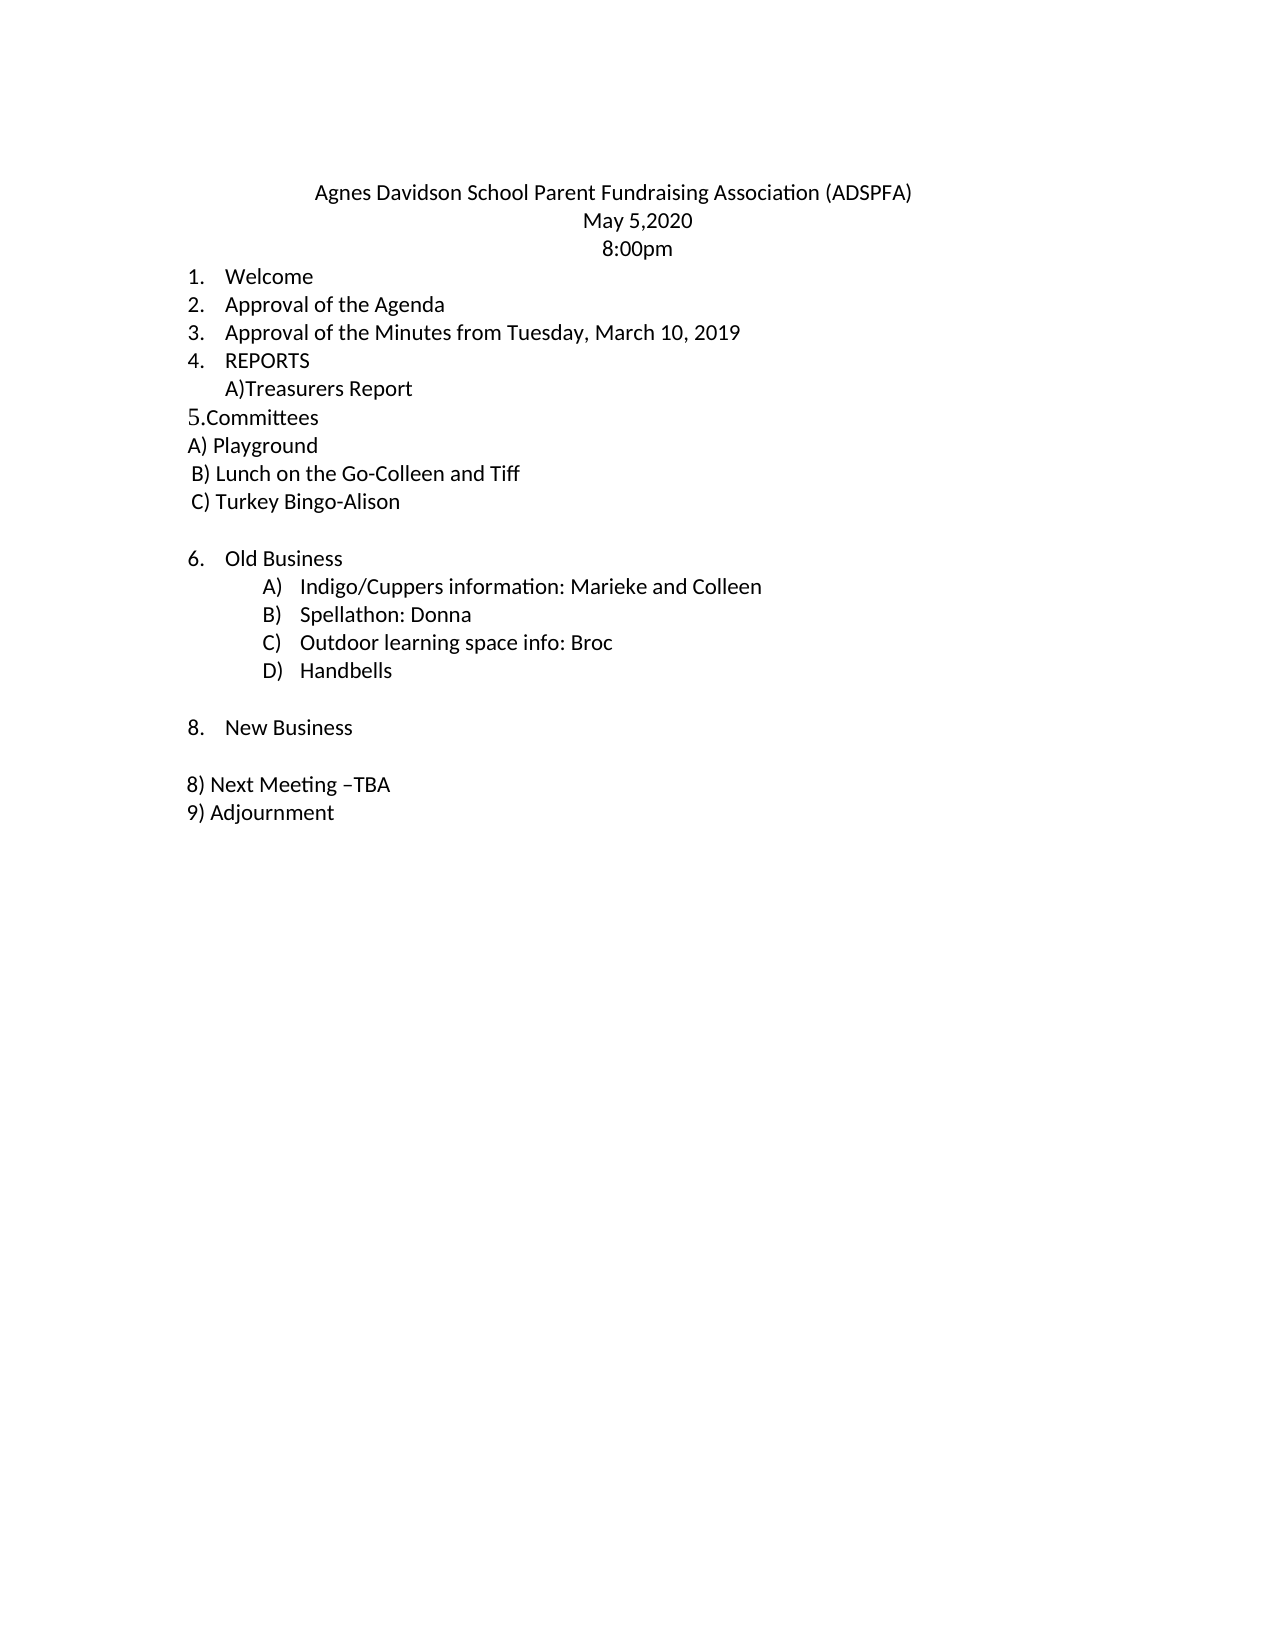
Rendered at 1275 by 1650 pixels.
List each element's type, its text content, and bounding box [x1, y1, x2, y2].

text May 5,2020 [150, 206, 1125, 234]
list Spellathon: Donna [262, 600, 1125, 628]
list Outdoor learning space info: Broc [262, 628, 1125, 656]
text A) Playground [187, 431, 1125, 459]
text C) Turkey Bingo-Alison [150, 487, 1125, 515]
list Old Business [187, 544, 1125, 572]
list Indigo/Cuppers information: Marieke and Colleen [262, 572, 1125, 600]
list REPORTS [187, 346, 1125, 374]
text B) Lunch on the Go-Colleen and Tiff [150, 459, 1125, 487]
text A)Treasurers Report [225, 374, 1125, 402]
list Approval of the Agenda [187, 290, 1125, 318]
list Approval of the Minutes from Tuesday, March 10, 2019 [187, 318, 1125, 346]
text 8) Next Meeting –TBA [150, 770, 1125, 798]
text 9) Adjournment [150, 798, 1125, 826]
list Handbells [262, 656, 1125, 684]
list Welcome [187, 262, 1125, 290]
text 8:00pm [150, 234, 1125, 262]
list New Business [187, 713, 1125, 741]
text Agnes Davidson School Parent Fundraising Association (ADSPFA) [150, 178, 1125, 206]
text 5.Committees [150, 402, 1125, 431]
